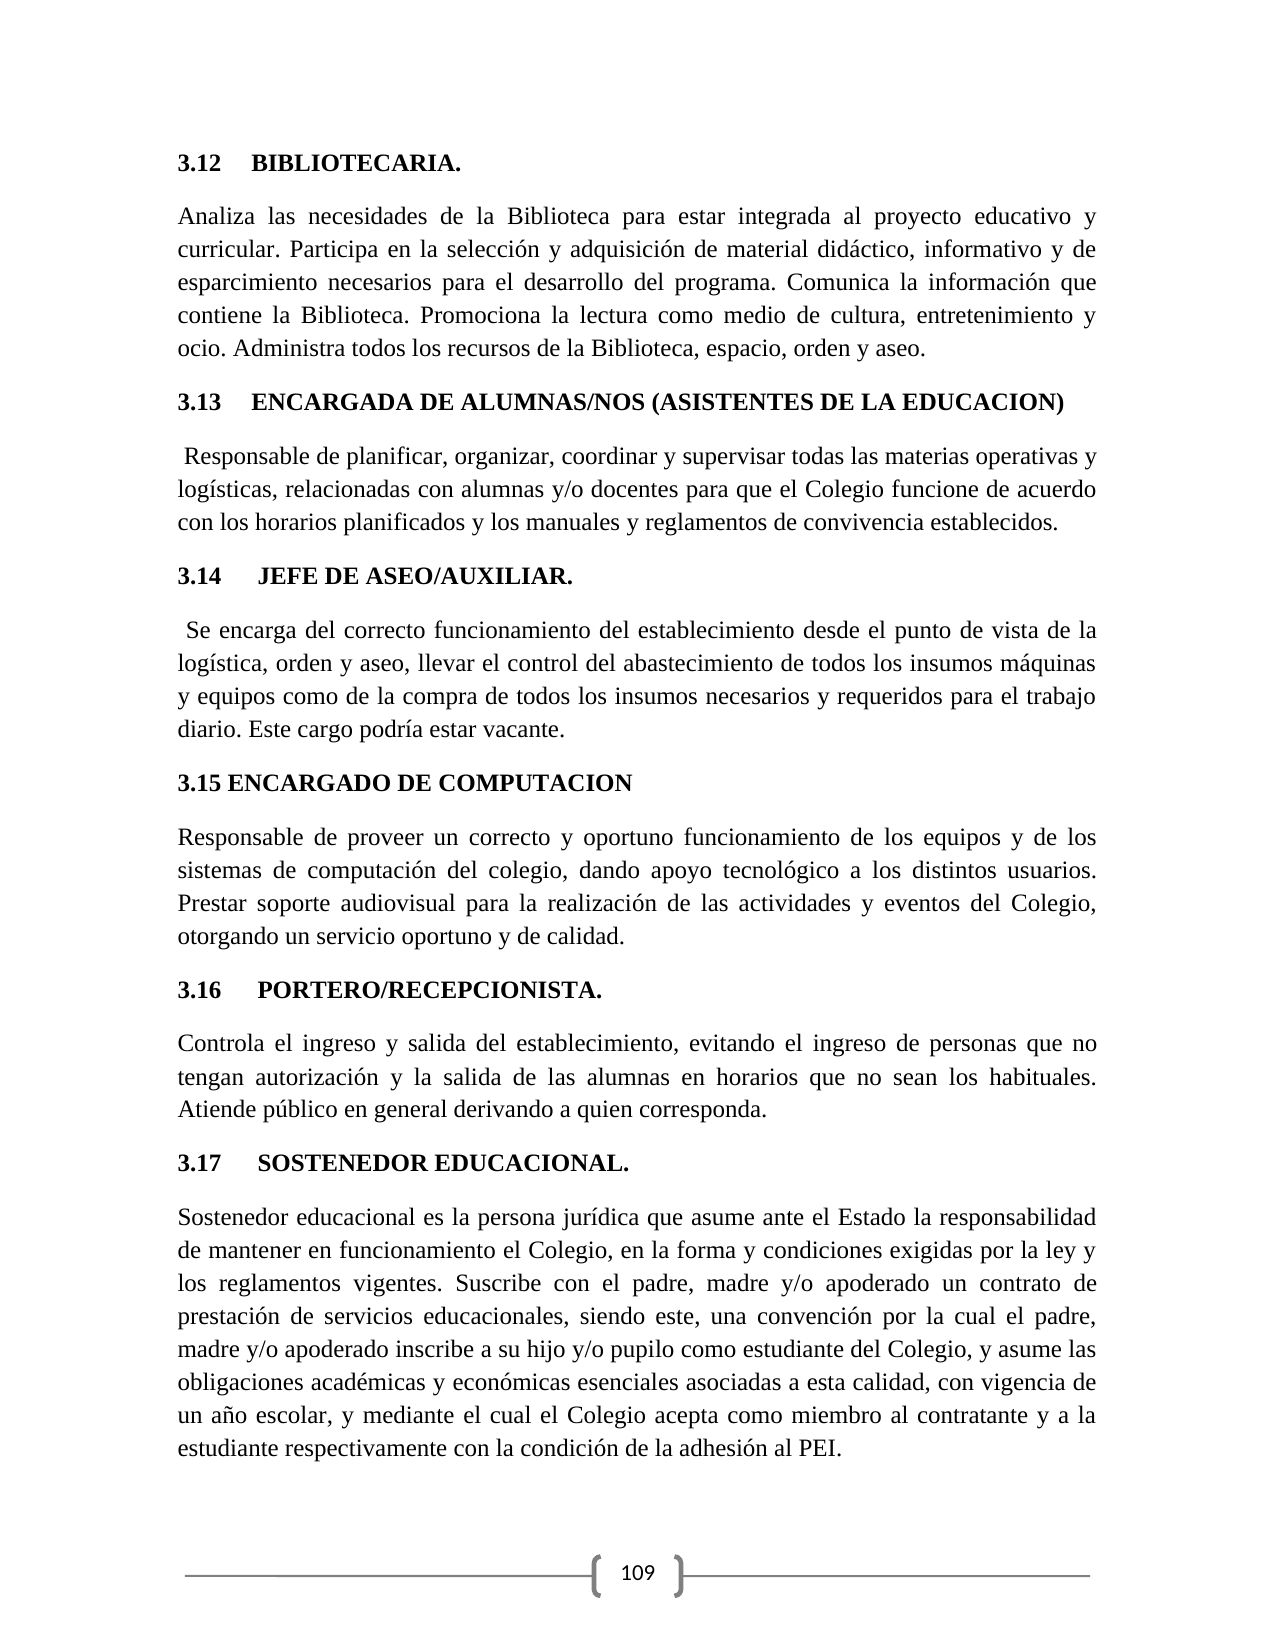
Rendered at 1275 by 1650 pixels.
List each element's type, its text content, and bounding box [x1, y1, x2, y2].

list SOSTENEDOR EDUCACIONAL. [177, 1148, 1098, 1177]
text Analiza las necesidades de la Biblioteca para estar integrada al proyecto educativo y curricular. Participa en la selección y adquisición de material didáctico, informativo y de esparcimiento necesarios para el desarrollo del programa. Comunica la información que contiene la Biblioteca. Promociona la lectura como medio de cultura, entretenimiento y ocio. Administra todos los recursos de la Biblioteca, espacio, orden y aseo. [177, 201, 1098, 362]
list ENCARGADA DE ALUMNAS/NOS (ASISTENTES DE LA EDUCACION) [177, 387, 1098, 416]
list BIBLIOTECARIA. [177, 148, 1098, 176]
list PORTERO/RECEPCIONISTA. [177, 975, 1098, 1003]
text 3.15 ENCARGADO DE COMPUTACION [177, 768, 1098, 797]
list JEFE DE ASEO/AUXILIAR. [177, 561, 1098, 590]
text Controla el ingreso y salida del establecimiento, evitando el ingreso de personas que no tengan autorización y la salida de las alumnas en horarios que no sean los habituales. Atiende público en general derivando a quien corresponda. [177, 1028, 1098, 1123]
text Se encarga del correcto funcionamiento del establecimiento desde el punto de vista de la logística, orden y aseo, llevar el control del abastecimiento de todos los insumos máquinas y equipos como de la compra de todos los insumos necesarios y requeridos para el trabajo diario. Este cargo podría estar vacante. [177, 615, 1098, 743]
text Sostenedor educacional es la persona jurídica que asume ante el Estado la responsabilidad de mantener en funcionamiento el Colegio, en la forma y condiciones exigidas por la ley y los reglamentos vigentes. Suscribe con el padre, madre y/o apoderado un contrato de prestación de servicios educacionales, siendo este, una convención por la cual el padre, madre y/o apoderado inscribe a su hijo y/o pupilo como estudiante del Colegio, y asume las obligaciones académicas y económicas esenciales asociadas a esta calidad, con vigencia de un año escolar, y mediante el cual el Colegio acepta como miembro al contratante y a la estudiante respectivamente con la condición de la adhesión al PEI. [177, 1202, 1098, 1462]
text Responsable de planificar, organizar, coordinar y supervisar todas las materias operativas y logísticas, relacionadas con alumnas y/o docentes para que el Colegio funcione de acuerdo con los horarios planificados y los manuales y reglamentos de convivencia establecidos. [177, 441, 1098, 536]
text Responsable de proveer un correcto y oportuno funcionamiento de los equipos y de los sistemas de computación del colegio, dando apoyo tecnológico a los distintos usuarios. Prestar soporte audiovisual para la realización de las actividades y eventos del Colegio, otorgando un servicio oportuno y de calidad. [177, 822, 1098, 949]
